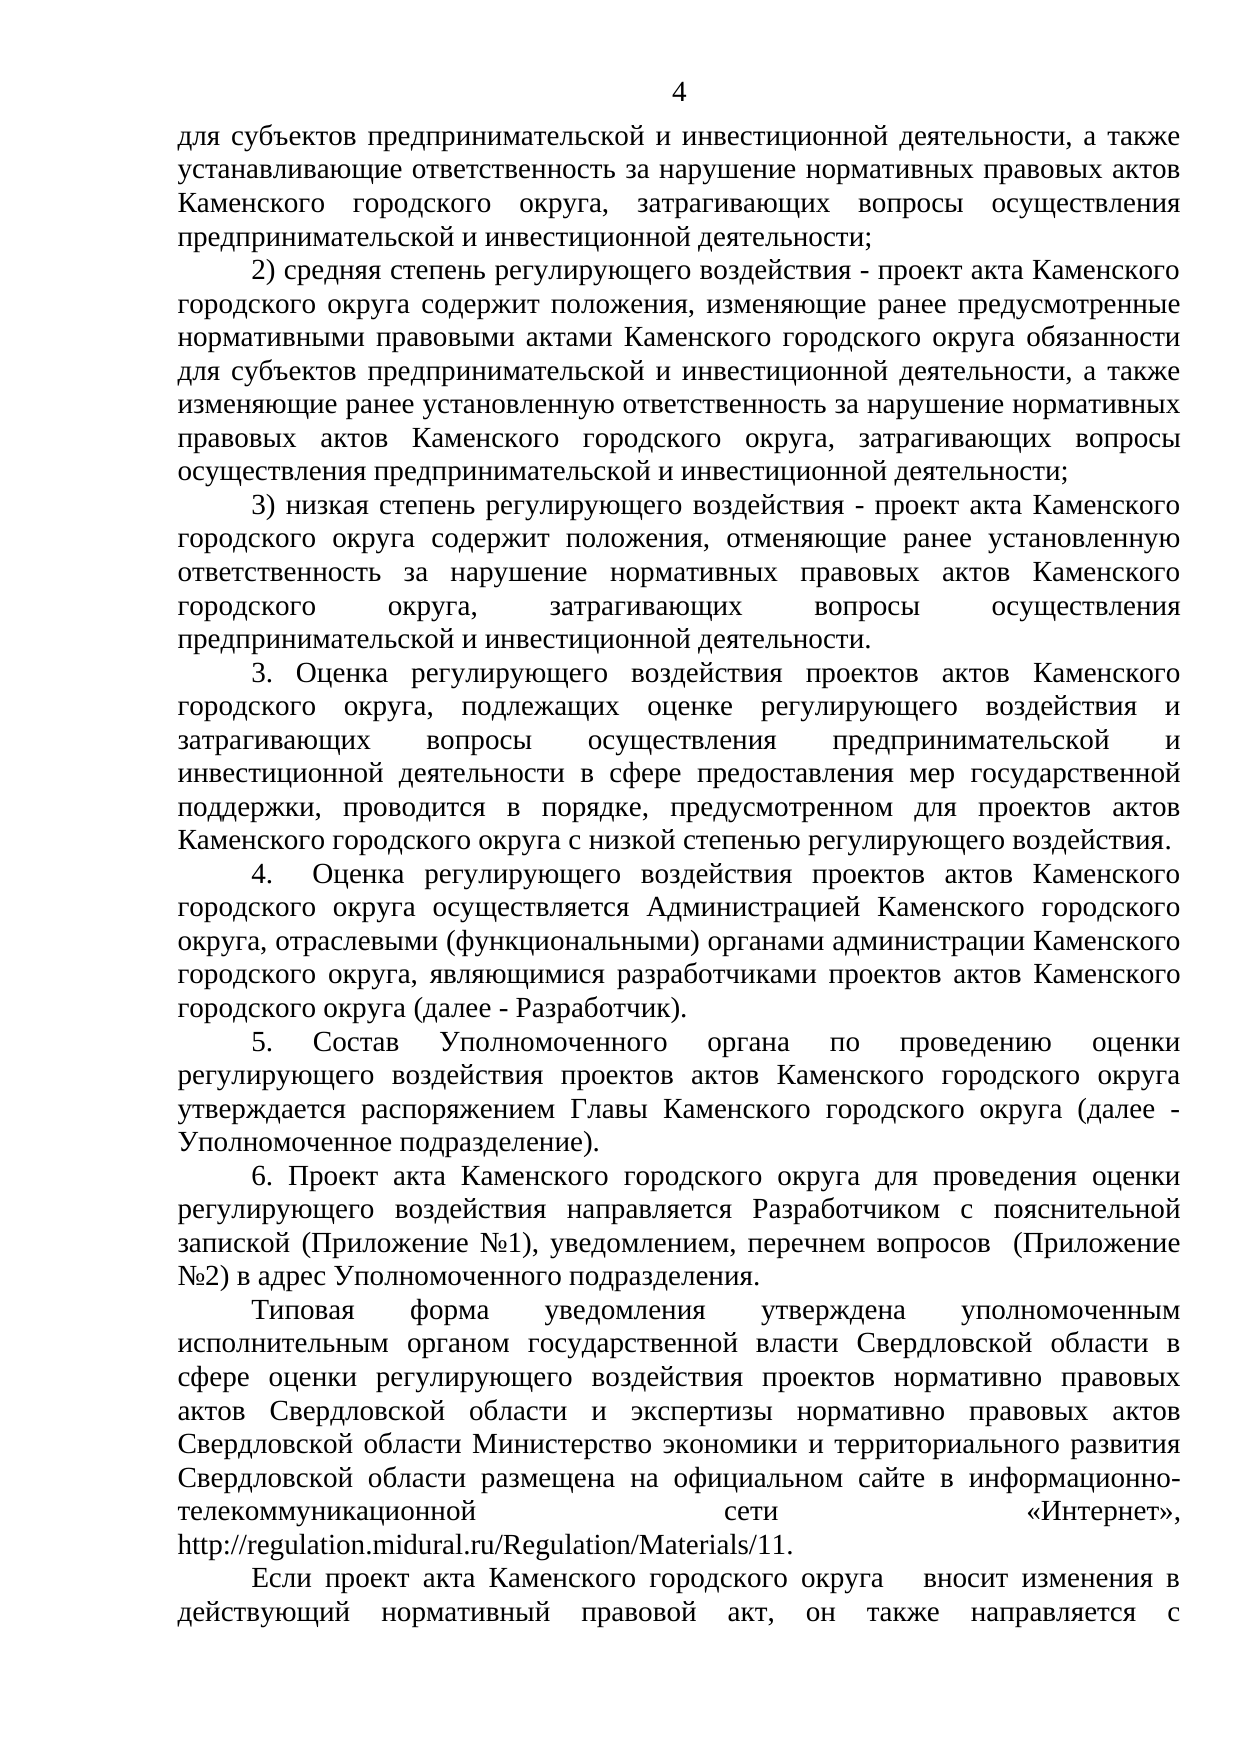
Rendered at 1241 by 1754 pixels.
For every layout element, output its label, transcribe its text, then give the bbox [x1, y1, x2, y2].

text 4. Оценка регулирующего воздействия проектов актов Каменского городского округа осуществляется Администрацией Каменского городского округа, отраслевыми (функциональными) органами администрации Каменского городского округа, являющимися разработчиками проектов актов Каменского городского округа (далее - Разработчик). [177, 856, 1181, 1024]
text 2) средняя степень регулирующего воздействия - проект акта Каменского городского округа содержит положения, изменяющие ранее предусмотренные нормативными правовыми актами Каменского городского округа обязанности для субъектов предпринимательской и инвестиционной деятельности, а также изменяющие ранее установленную ответственность за нарушение нормативных правовых актов Каменского городского округа, затрагивающих вопросы осуществления предпринимательской и инвестиционной деятельности; [177, 252, 1181, 487]
text 5. Состав Уполномоченного органа по проведению оценки регулирующего воздействия проектов актов Каменского городского округа утверждается распоряжением Главы Каменского городского округа (далее - Уполномоченное подразделение). [177, 1024, 1181, 1158]
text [177, 118, 1181, 252]
text 6. Проект акта Каменского городского округа для проведения оценки регулирующего воздействия направляется Разработчиком с пояснительной запиской (Приложение №1), уведомлением, перечнем вопросов (Приложение №2) в адрес Уполномоченного подразделения. [177, 1158, 1181, 1292]
text 3) низкая степень регулирующего воздействия - проект акта Каменского городского округа содержит положения, отменяющие ранее установленную ответственность за нарушение нормативных правовых актов Каменского городского округа, затрагивающих вопросы осуществления предпринимательской и инвестиционной деятельности. [177, 487, 1181, 655]
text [177, 1560, 1181, 1627]
text 3. Оценка регулирующего воздействия проектов актов Каменского городского округа, подлежащих оценке регулирующего воздействия и затрагивающих вопросы осуществления предпринимательской и инвестиционной деятельности в сфере предоставления мер государственной поддержки, проводится в порядке, предусмотренном для проектов актов Каменского городского округа с низкой степенью регулирующего воздействия. [177, 655, 1181, 856]
text Типовая форма уведомления утверждена уполномоченным исполнительным органом государственной власти Свердловской области в сфере оценки регулирующего воздействия проектов нормативно правовых актов Свердловской области и экспертизы нормативно правовых актов Свердловской области Министерство экономики и территориального развития Свердловской области размещена на официальном сайте в информационно-телекоммуникационной сети «Интернет», http://regulation.midural.ru/Regulation/Materials/11. [177, 1292, 1181, 1560]
